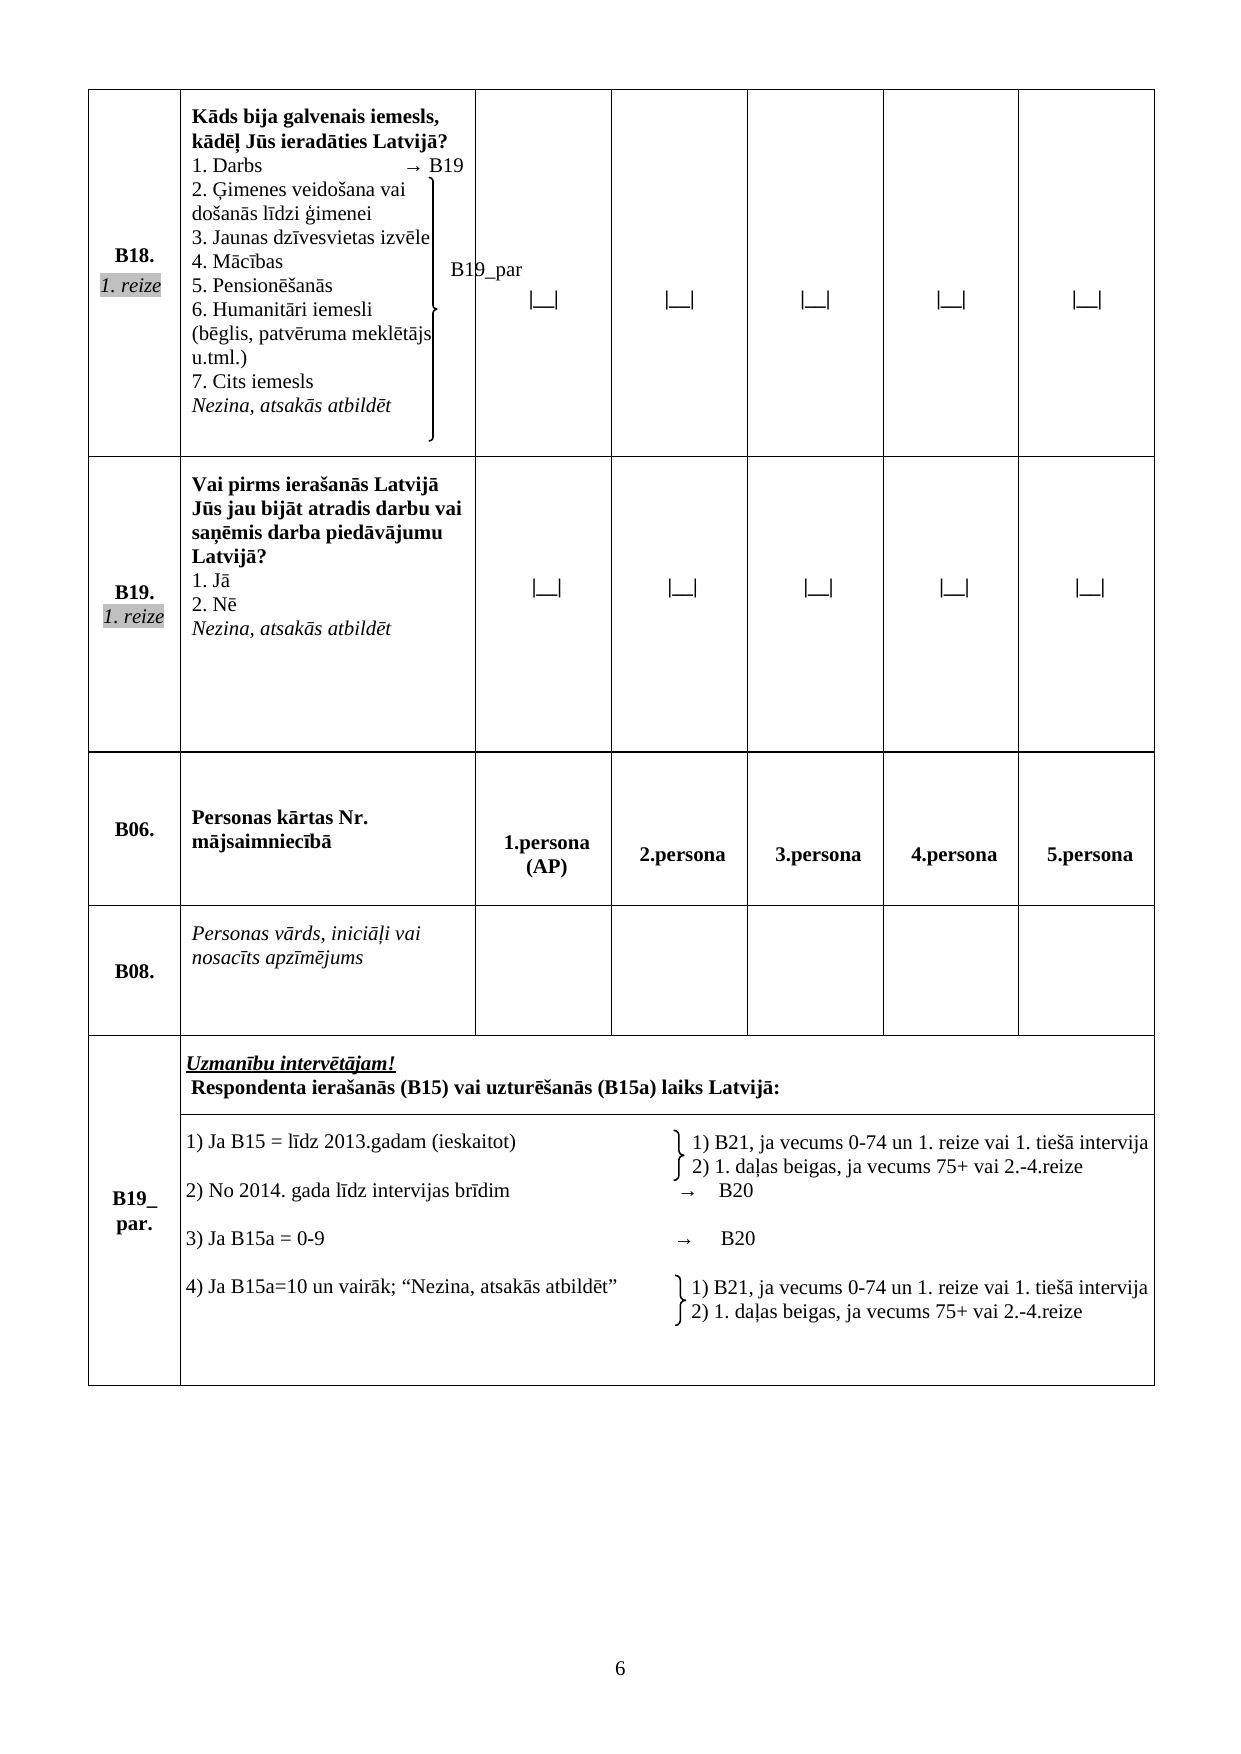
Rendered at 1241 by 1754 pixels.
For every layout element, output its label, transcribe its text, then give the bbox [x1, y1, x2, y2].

table_cell |__| [748, 90, 883, 456]
table_cell 1.persona (AP) [476, 753, 611, 905]
table_cell |__| [612, 90, 747, 456]
table_cell |__| [476, 90, 611, 456]
table_cell B06. [89, 753, 180, 905]
table_cell Uzmanību intervētājam! Respondenta ierašanās (B15) vai uzturēšanās (B15a) laiks Latvijā: [181, 1036, 1154, 1114]
table_cell 4.persona [884, 753, 1018, 905]
table_cell Vai pirms ierašanās Latvijā Jūs jau bijāt atradis darbu vai saņēmis darba piedāvājumu Latvijā? 1. Jā 2. Nē Nezina, atsakās atbildēt [181, 457, 475, 751]
table_cell [476, 906, 611, 1035]
table_cell [612, 906, 747, 1035]
table_cell 3.persona [748, 753, 883, 905]
table_cell Kāds bija galvenais iemesls, kādēļ Jūs ieradāties Latvijā? 1. Darbs → B19 2. Ģimenes veidošana vai došanās līdzi ģimenei 3. Jaunas dzīvesvietas izvēle 4. Mācības 5. Pensionēšanās 6. Humanitāri iemesli (bēglis, patvēruma meklētājs u.tml.) 7. Cits iemesls Nezina, atsakās atbildēt [181, 90, 475, 456]
table_cell 5.persona [1019, 753, 1154, 905]
table_cell |__| [1019, 457, 1154, 751]
table_cell B08. [89, 906, 180, 1035]
table_cell 1) Ja B15 = līdz 2013.gadam (ieskaitot) 2) No 2014. gada līdz intervijas brīdim → B20 3) Ja B15a = 0-9 → B20 4) Ja B15a=10 un vairāk; “Nezina, atsakās atbildēt” [181, 1115, 1154, 1385]
table_cell [884, 906, 1018, 1035]
table_cell Personas vārds, iniciāļi vai nosacīts apzīmējums [181, 906, 475, 1035]
table_cell |__| [476, 457, 611, 751]
table_cell Personas kārtas Nr. mājsaimniecībā [181, 753, 475, 905]
table_cell B19. 1. reize [89, 457, 180, 751]
table_cell |__| [884, 90, 1018, 456]
table_cell [748, 906, 883, 1035]
table_cell B18. 1. reize [89, 90, 180, 456]
table_cell |__| [884, 457, 1018, 751]
table_cell 2.persona [612, 753, 747, 905]
table_cell |__| [748, 457, 883, 751]
table_cell |__| [612, 457, 747, 751]
table_cell B19_ par. [89, 1036, 180, 1385]
table_cell [1019, 906, 1154, 1035]
table_cell |__| [1019, 90, 1154, 456]
